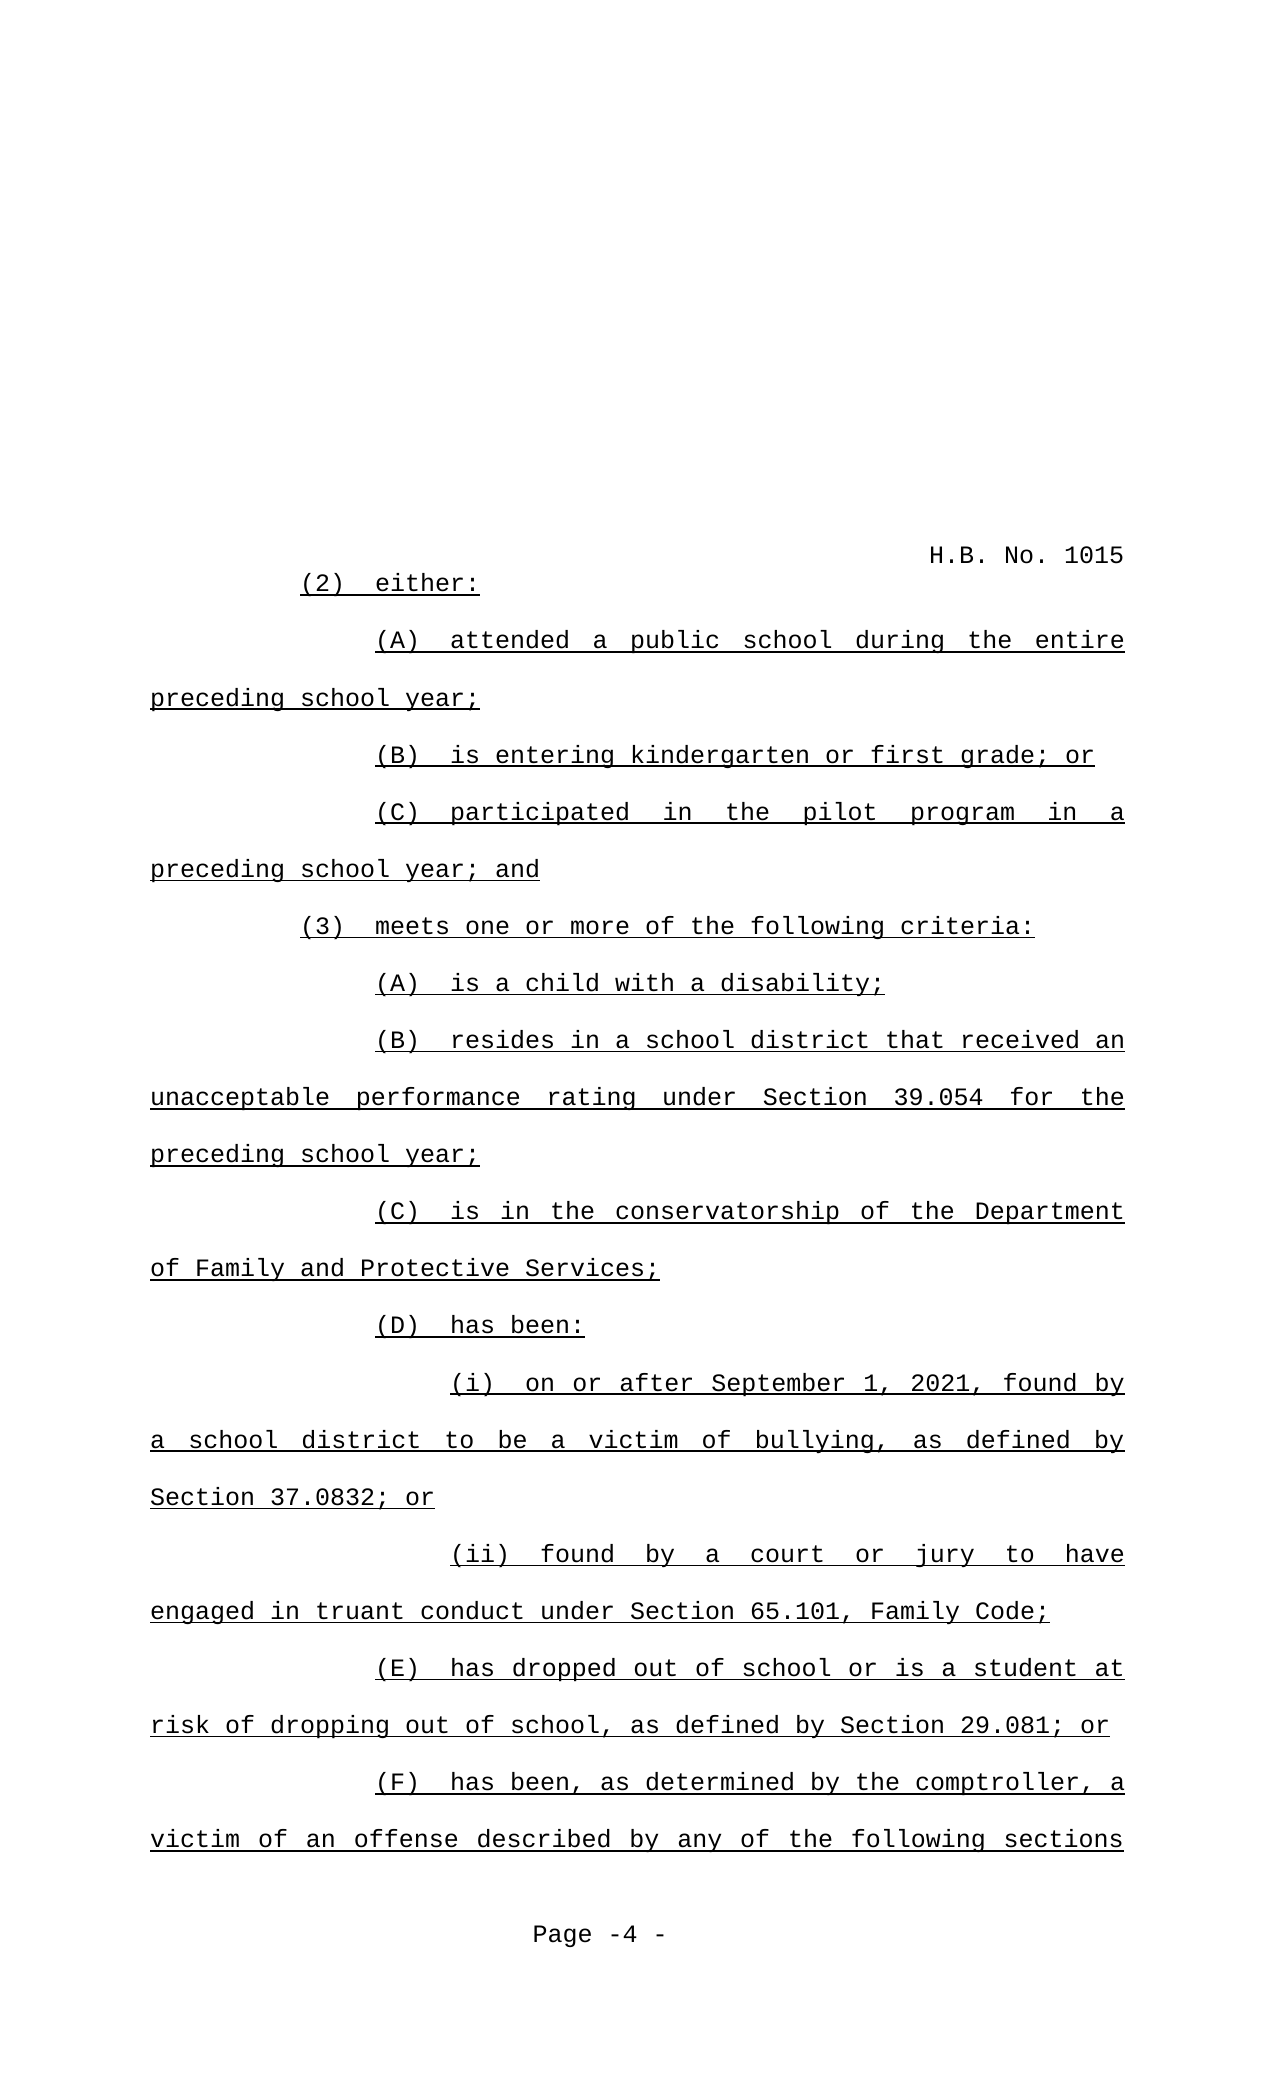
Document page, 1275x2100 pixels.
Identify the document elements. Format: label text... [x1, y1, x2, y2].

text (3) meets one or more of the following criteria: [150, 913, 1125, 942]
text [150, 1769, 1125, 1855]
text (E) has dropped out of school or is a student at risk of dropping out of school, as defined by Section 29.081; or [150, 1655, 1125, 1741]
text (A) attended a public school during the entire preceding school year; [150, 628, 1125, 713]
text (B) resides in a school district that received an unacceptable performance rating under Section 39.054 for the preceding school year; [150, 1110, 1125, 1170]
text (2) either: [150, 571, 1125, 599]
text (C) participated in the pilot program in a preceding school year; and [150, 799, 1125, 885]
text (i) on or after September 1, 2021, found by a school district to be a victim of bullying, as defined by Section 37.0832; or [150, 1452, 1125, 1513]
text (B) resides in a school district that received an unacceptable performance rating under Section 39.054 for the preceding school year; [150, 1027, 1125, 1108]
text (A) is a child with a disability; [150, 970, 1125, 999]
text (ii) found by a court or jury to have engaged in truant conduct under Section 65.101, Family Code; [150, 1541, 1125, 1627]
text (i) on or after September 1, 2021, found by a school district to be a victim of bullying, as defined by Section 37.0832; or [150, 1370, 1125, 1450]
text (D) has been: [150, 1313, 1125, 1341]
text (B) is entering kindergarten or first grade; or [150, 742, 1125, 771]
text (C) is in the conservatorship of the Department of Family and Protective Services; [150, 1199, 1125, 1284]
